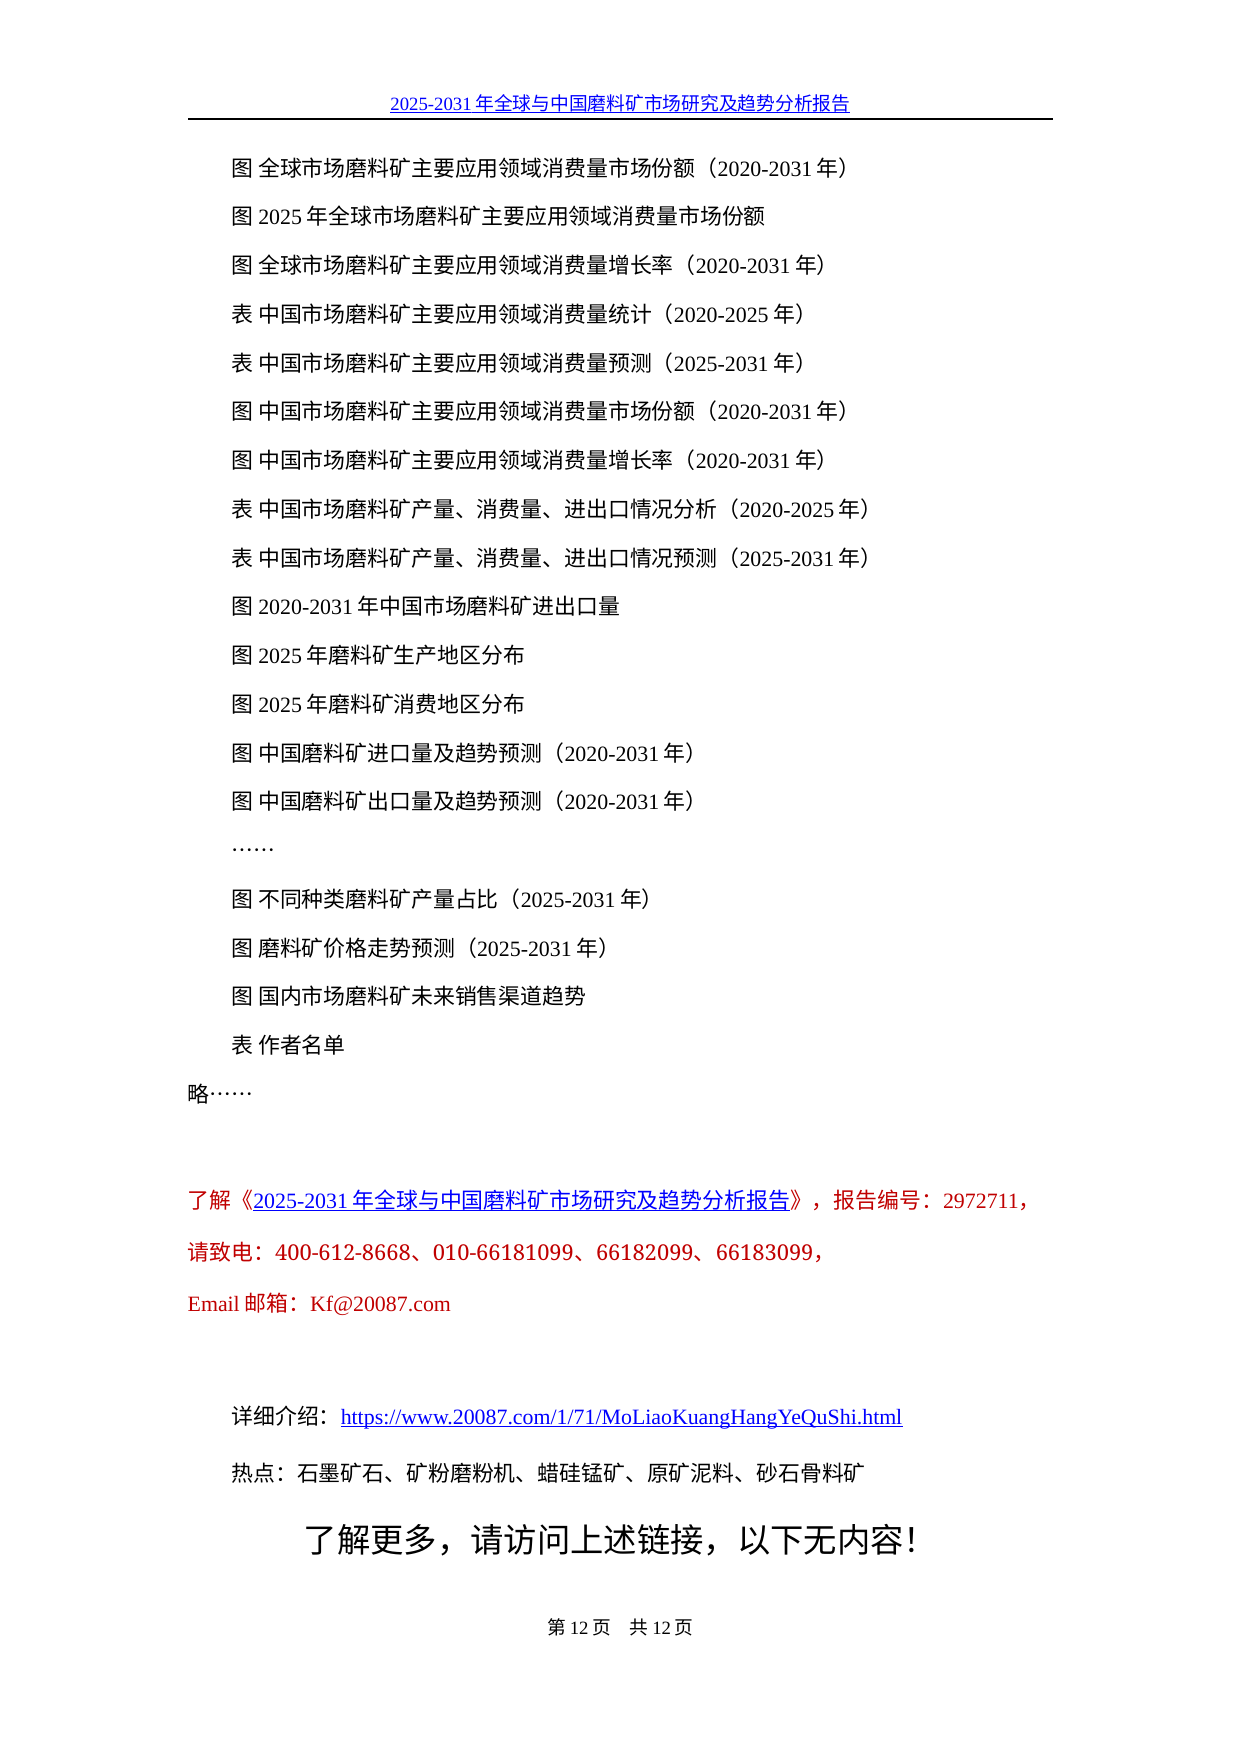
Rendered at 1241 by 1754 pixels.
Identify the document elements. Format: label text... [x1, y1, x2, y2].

text 热点：石墨矿石、矿粉磨粉机、蜡硅锰矿、原矿泥料、砂石骨料矿 [187, 1456, 1053, 1488]
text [187, 150, 1053, 1109]
text Email邮箱：Kf@20087.com [187, 1286, 1053, 1318]
title 了解更多，请访问上述链接，以下无内容！ [187, 1506, 1053, 1571]
text 详细介绍：https://www.20087.com/1/71/MoLiaoKuangHangYeQuShi.html [187, 1399, 1053, 1431]
text 请致电：400-612-8668、010-66181099、66182099、66183099， [187, 1234, 1053, 1267]
text 了解《2025-2031年全球与中国磨料矿市场研究及趋势分析报告》，报告编号：2972711， [187, 1183, 1053, 1215]
